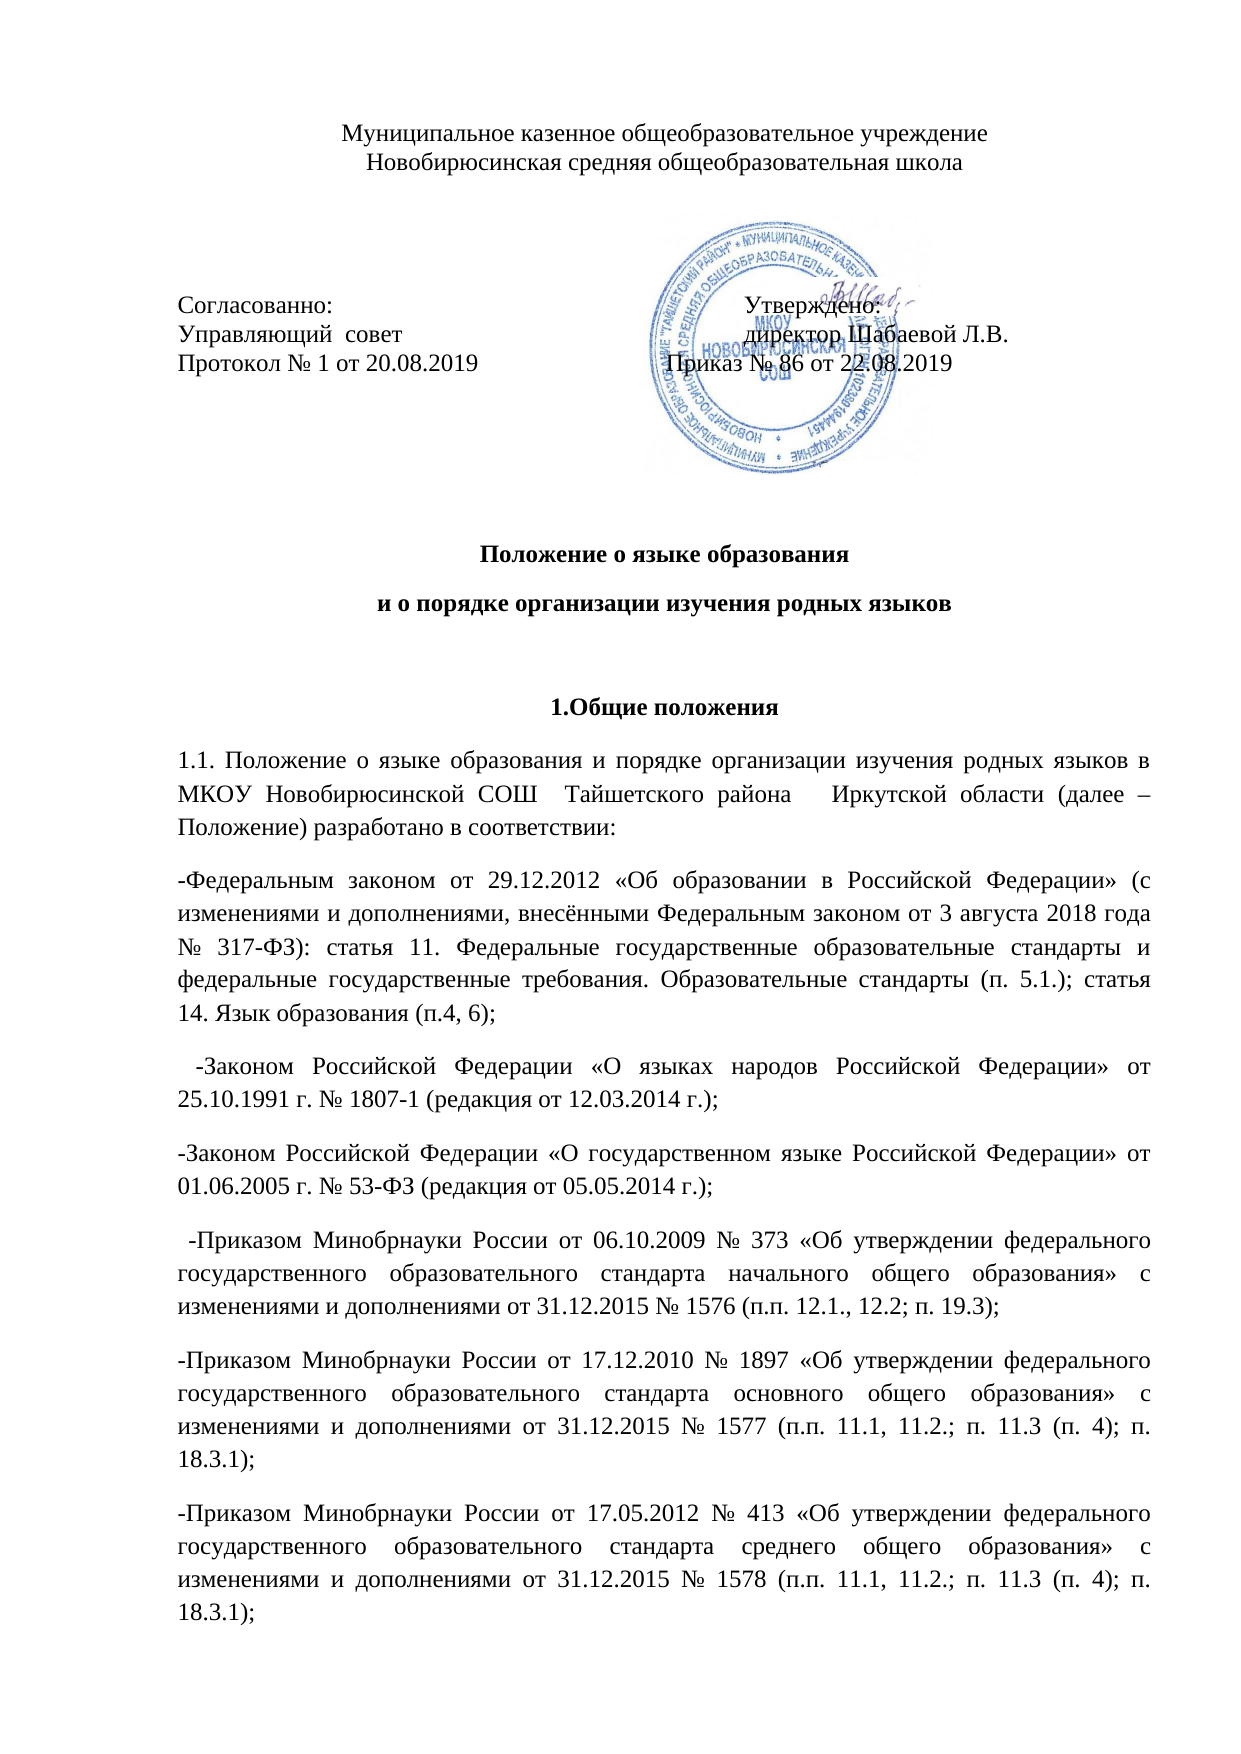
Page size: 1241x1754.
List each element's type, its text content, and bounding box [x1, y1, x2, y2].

text Положение о языке образования [177, 539, 1152, 567]
text Согласованно: Утверждено: [177, 291, 1152, 319]
text -Приказом Минобрнауки России от 17.12.2010 № 1897 «Об утверждении федерального государственного образовательного стандарта основного общего образования» с изменениями и дополнениями от 31.12.2015 № 1577 (п.п. 11.1, 11.2.; п. 11.3 (п. 4); п. 18.3.1); [177, 1345, 1152, 1473]
picture [643, 377, 933, 475]
text и о порядке организации изучения родных языков [177, 588, 1152, 617]
text Муниципальное казенное общеобразовательное учреждение [177, 118, 1152, 147]
text 1.1. Положение о языке образования и порядке организации изучения родных языков в МКОУ Новобирюсинской СОШ Тайшетского района Иркутской области (далее – Положение) разработано в соответствии: [177, 746, 1152, 840]
text 1.Общие положения [177, 692, 1152, 721]
text -Федеральным законом от 29.12.2012 «Об образовании в Российской Федерации» (с изменениями и дополнениями, внесёнными Федеральным законом от 3 августа 2018 года № 317-ФЗ): статья 11. Федеральные государственные образовательные стандарты и федеральные государственные требования. Образовательные стандарты (п. 5.1.); статья 14. Язык образования (п.4, 6); [177, 866, 1152, 1026]
picture [643, 214, 933, 291]
text Протокол № 1 от 20.08.2019 Приказ № 86 от 22.08.2019 [177, 348, 1152, 377]
text Управляющий совет директор Шабаевой Л.В. [177, 319, 1152, 348]
text -Законом Российской Федерации «О государственном языке Российской Федерации» от 01.06.2005 г. № 53-ФЗ (редакция от 05.05.2014 г.); [177, 1138, 1152, 1200]
text Новобирюсинская средняя общеобразовательная школа [177, 147, 1152, 176]
text -Законом Российской Федерации «О языках народов Российской Федерации» от 25.10.1991 г. № 1807-1 (редакция от 12.03.2014 г.); [177, 1051, 1152, 1113]
text -Приказом Минобрнауки России от 17.05.2012 № 413 «Об утверждении федерального государственного образовательного стандарта среднего общего образования» с изменениями и дополнениями от 31.12.2015 № 1578 (п.п. 11.1, 11.2.; п. 11.3 (п. 4); п. 18.3.1); [177, 1498, 1152, 1626]
text -Приказом Минобрнауки России от 06.10.2009 № 373 «Об утверждении федерального государственного образовательного стандарта начального общего образования» с изменениями и дополнениями от 31.12.2015 № 1576 (п.п. 12.1., 12.2; п. 19.3); [177, 1225, 1152, 1320]
